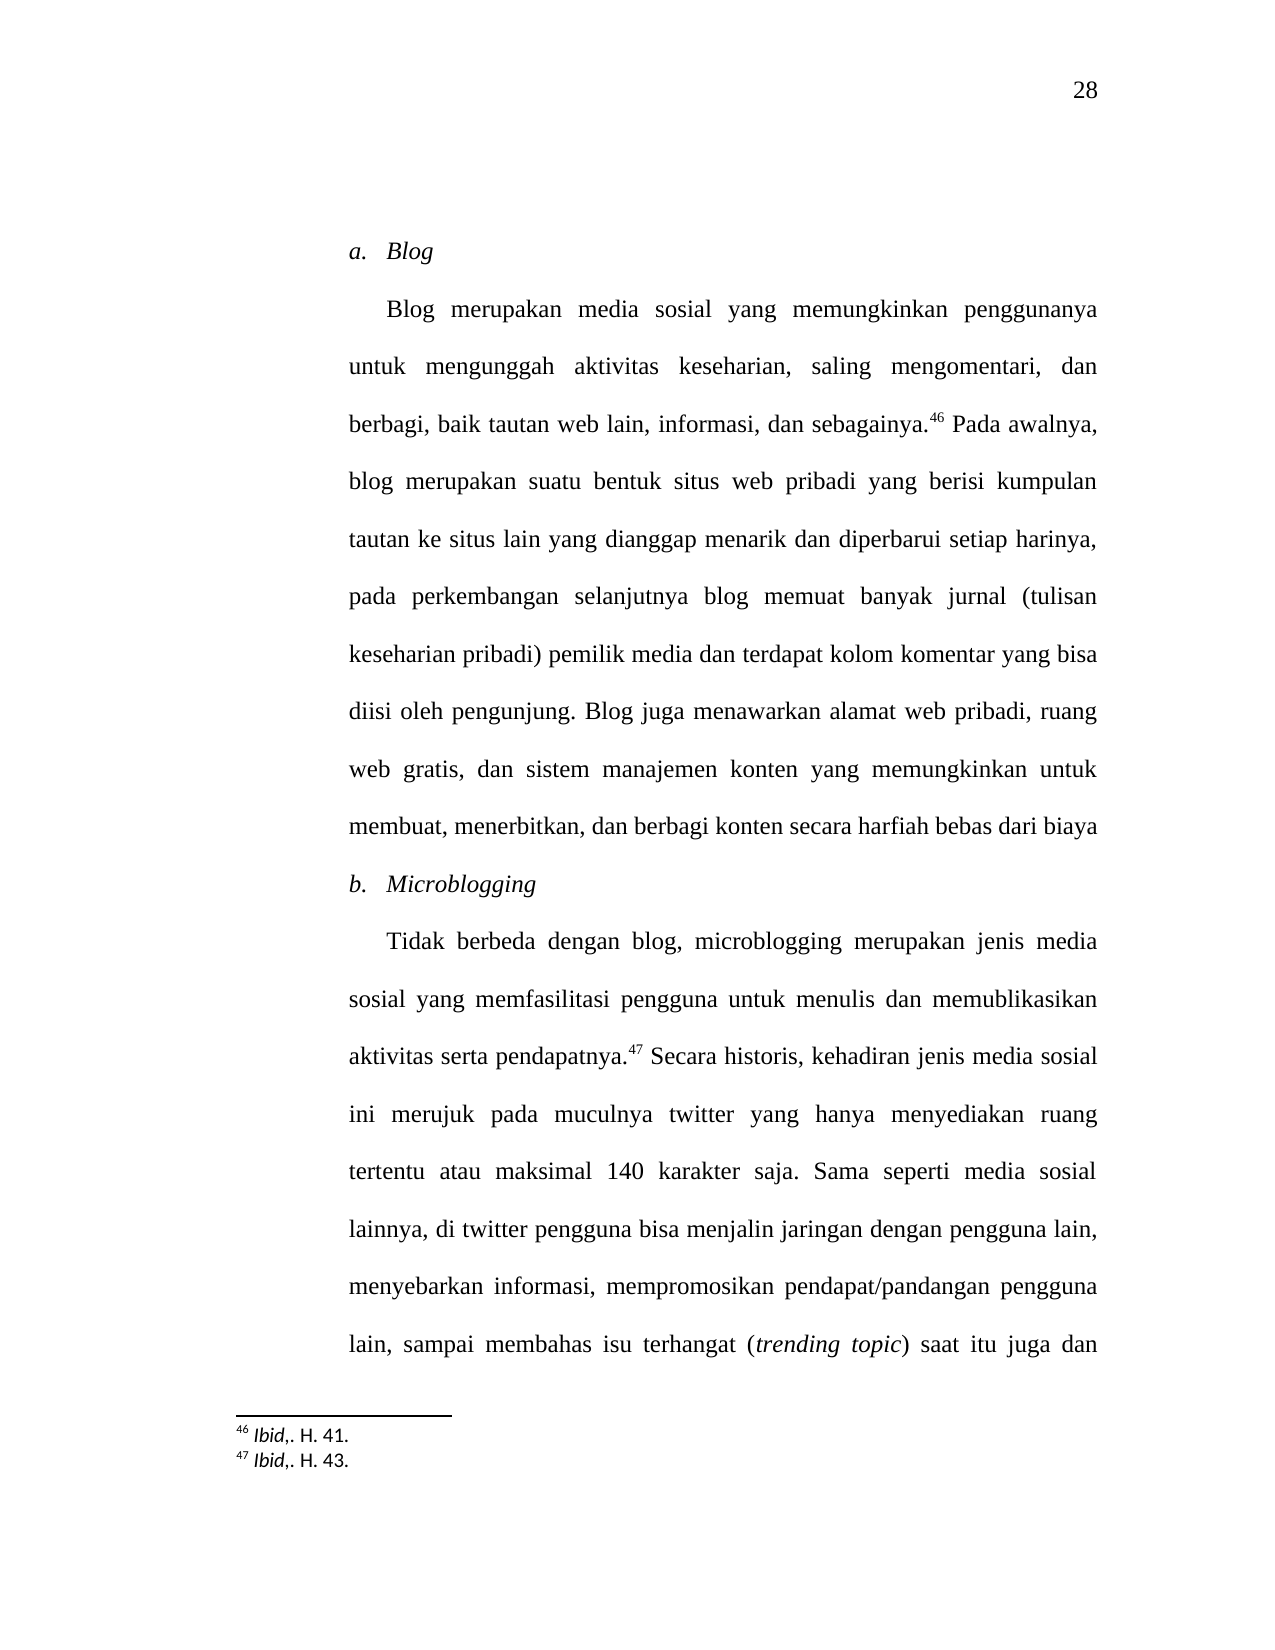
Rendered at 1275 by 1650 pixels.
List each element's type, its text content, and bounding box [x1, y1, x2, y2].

list Microblogging [349, 869, 1098, 897]
list Blog [349, 236, 1098, 265]
text Blog merupakan media sosial yang memungkinkan penggunanya untuk mengunggah aktivitas keseharian, saling mengomentari, dan berbagi, baik tautan web lain, informasi, dan sebagainya. Pada awalnya, blog merupakan suatu bentuk situs web pribadi yang berisi kumpulan tautan ke situs lain yang dianggap menarik dan diperbarui setiap harinya, pada perkembangan selanjutnya blog memuat banyak jurnal (tulisan keseharian pribadi) pemilik media dan terdapat kolom komentar yang bisa diisi oleh pengunjung. Blog juga menawarkan alamat web pribadi, ruang web gratis, dan sistem manajemen konten yang memungkinkan untuk membuat, menerbitkan, dan berbagi konten secara harfiah bebas dari biaya [349, 294, 1098, 840]
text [349, 926, 1098, 1357]
